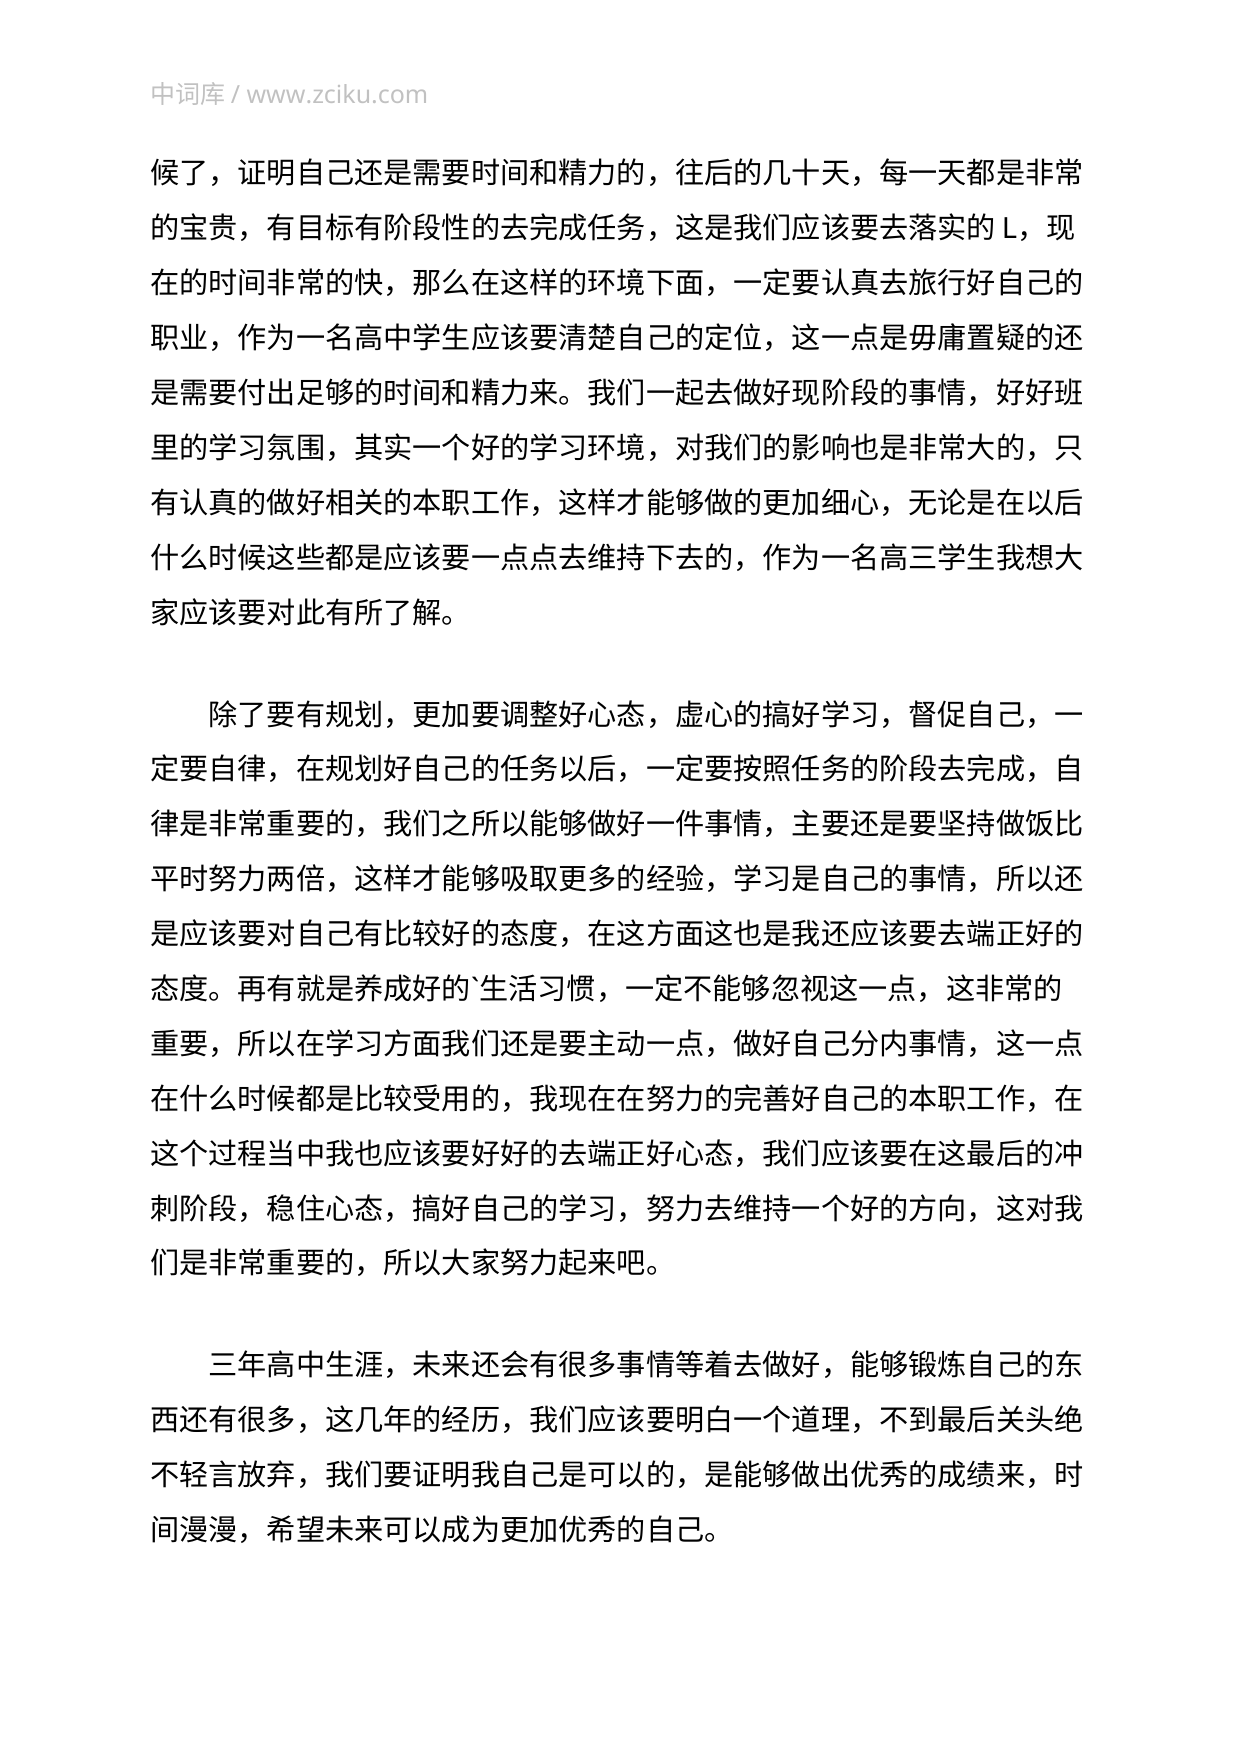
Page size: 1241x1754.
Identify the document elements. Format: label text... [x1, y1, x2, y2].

text 除了要有规划，更加要调整好心态，虚心的搞好学习，督促自己，一定要自律，在规划好自己的任务以后，一定要按照任务的阶段去完成，自律是非常重要的，我们之所以能够做好一件事情，主要还是要坚持做饭比平时努力两倍，这样才能够吸取更多的经验，学习是自己的事情，所以还是应该要对自己有比较好的态度，在这方面这也是我还应该要去端正好的态度。再有就是养成好的`生活习惯，一定不能够忽视这一点，这非常的重要，所以在学习方面我们还是要主动一点，做好自己分内事情，这一点在什么时候都是比较受用的，我现在在努力的完善好自己的本职工作，在这个过程当中我也应该要好好的去端正好心态，我们应该要在这最后的冲刺阶段，稳住心态，搞好自己的学习，努力去维持一个好的方向，这对我们是非常重要的，所以大家努力起来吧。 [150, 691, 1090, 1282]
text 三年高中生涯，未来还会有很多事情等着去做好，能够锻炼自己的东西还有很多，这几年的经历，我们应该要明白一个道理，不到最后关头绝不轻言放弃，我们要证明我自己是可以的，是能够做出优秀的成绩来，时间漫漫，希望未来可以成为更加优秀的自己。 [150, 1342, 1090, 1549]
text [150, 150, 1090, 632]
